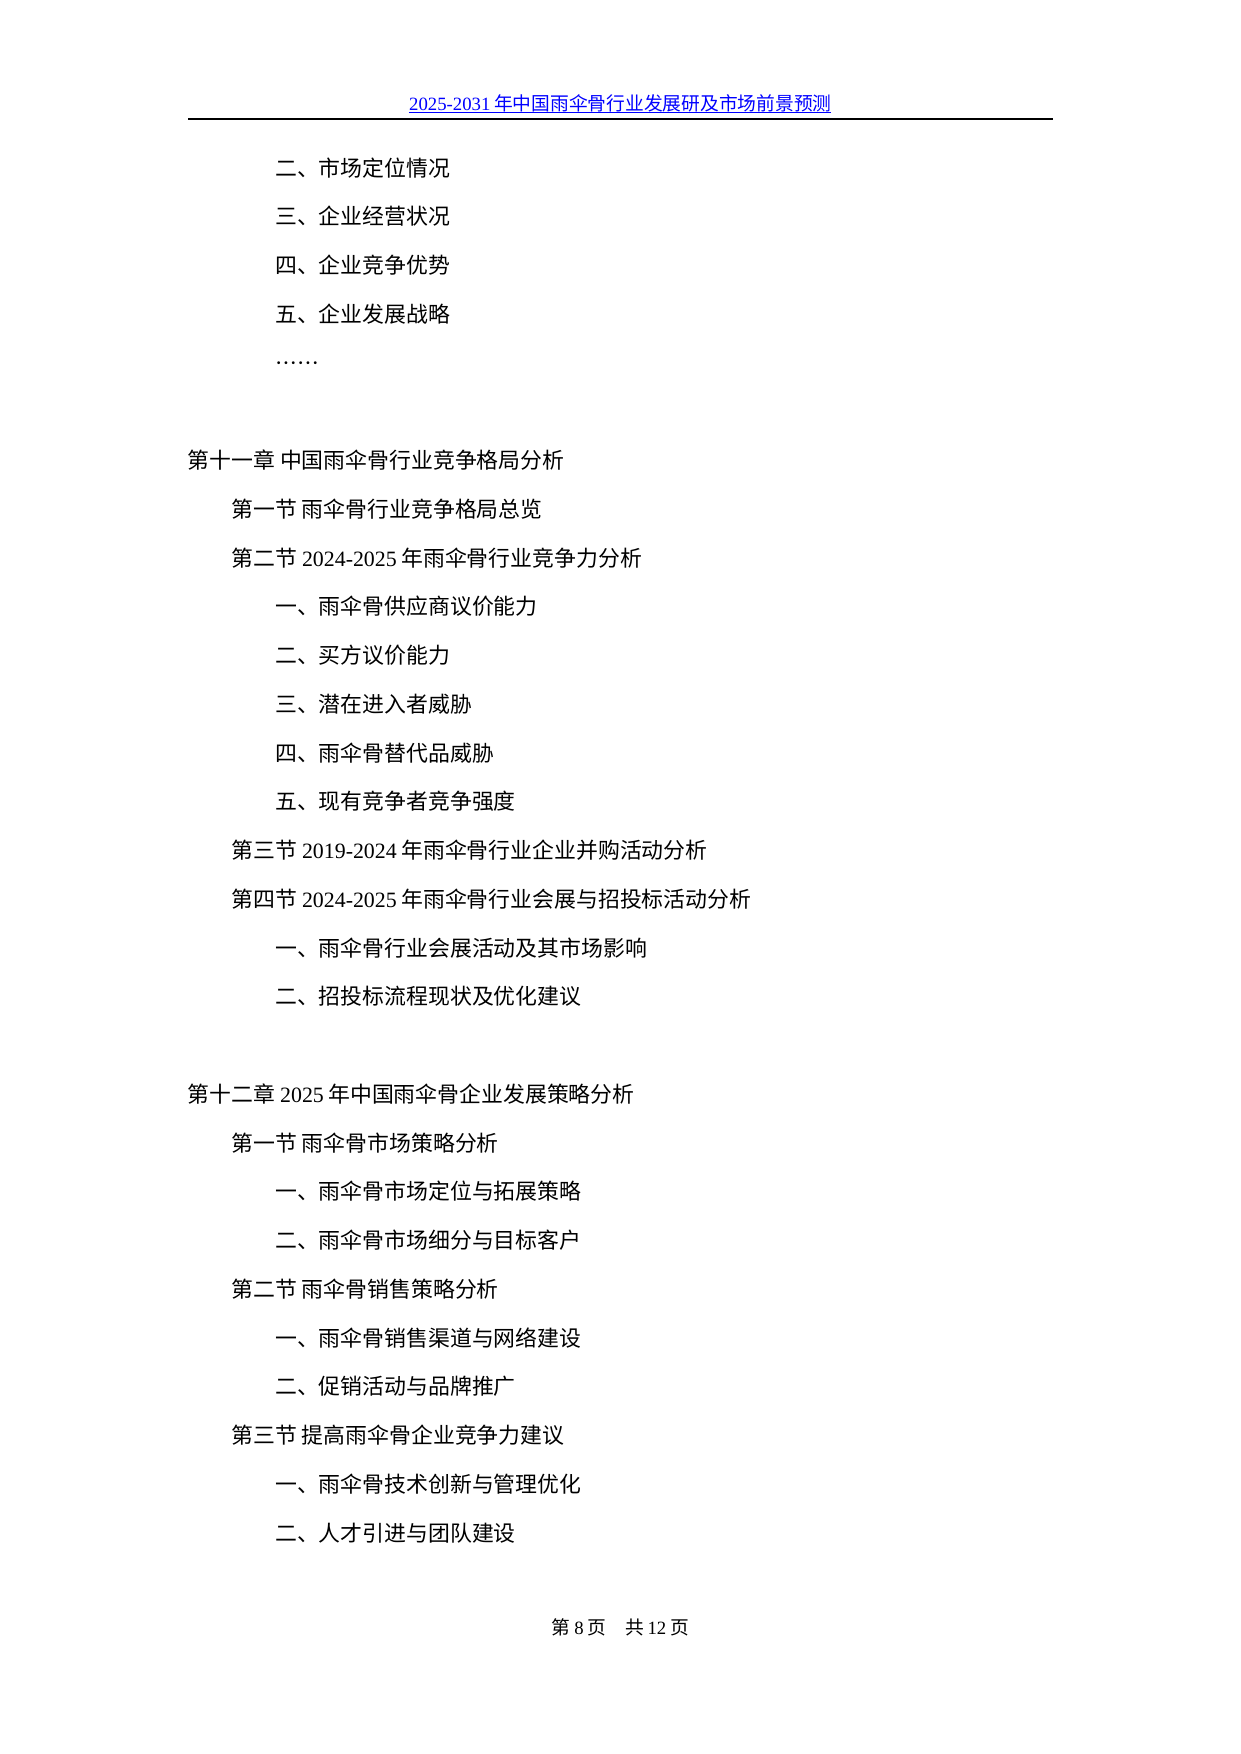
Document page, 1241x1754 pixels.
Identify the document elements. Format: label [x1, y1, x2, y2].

text [187, 150, 1053, 1548]
